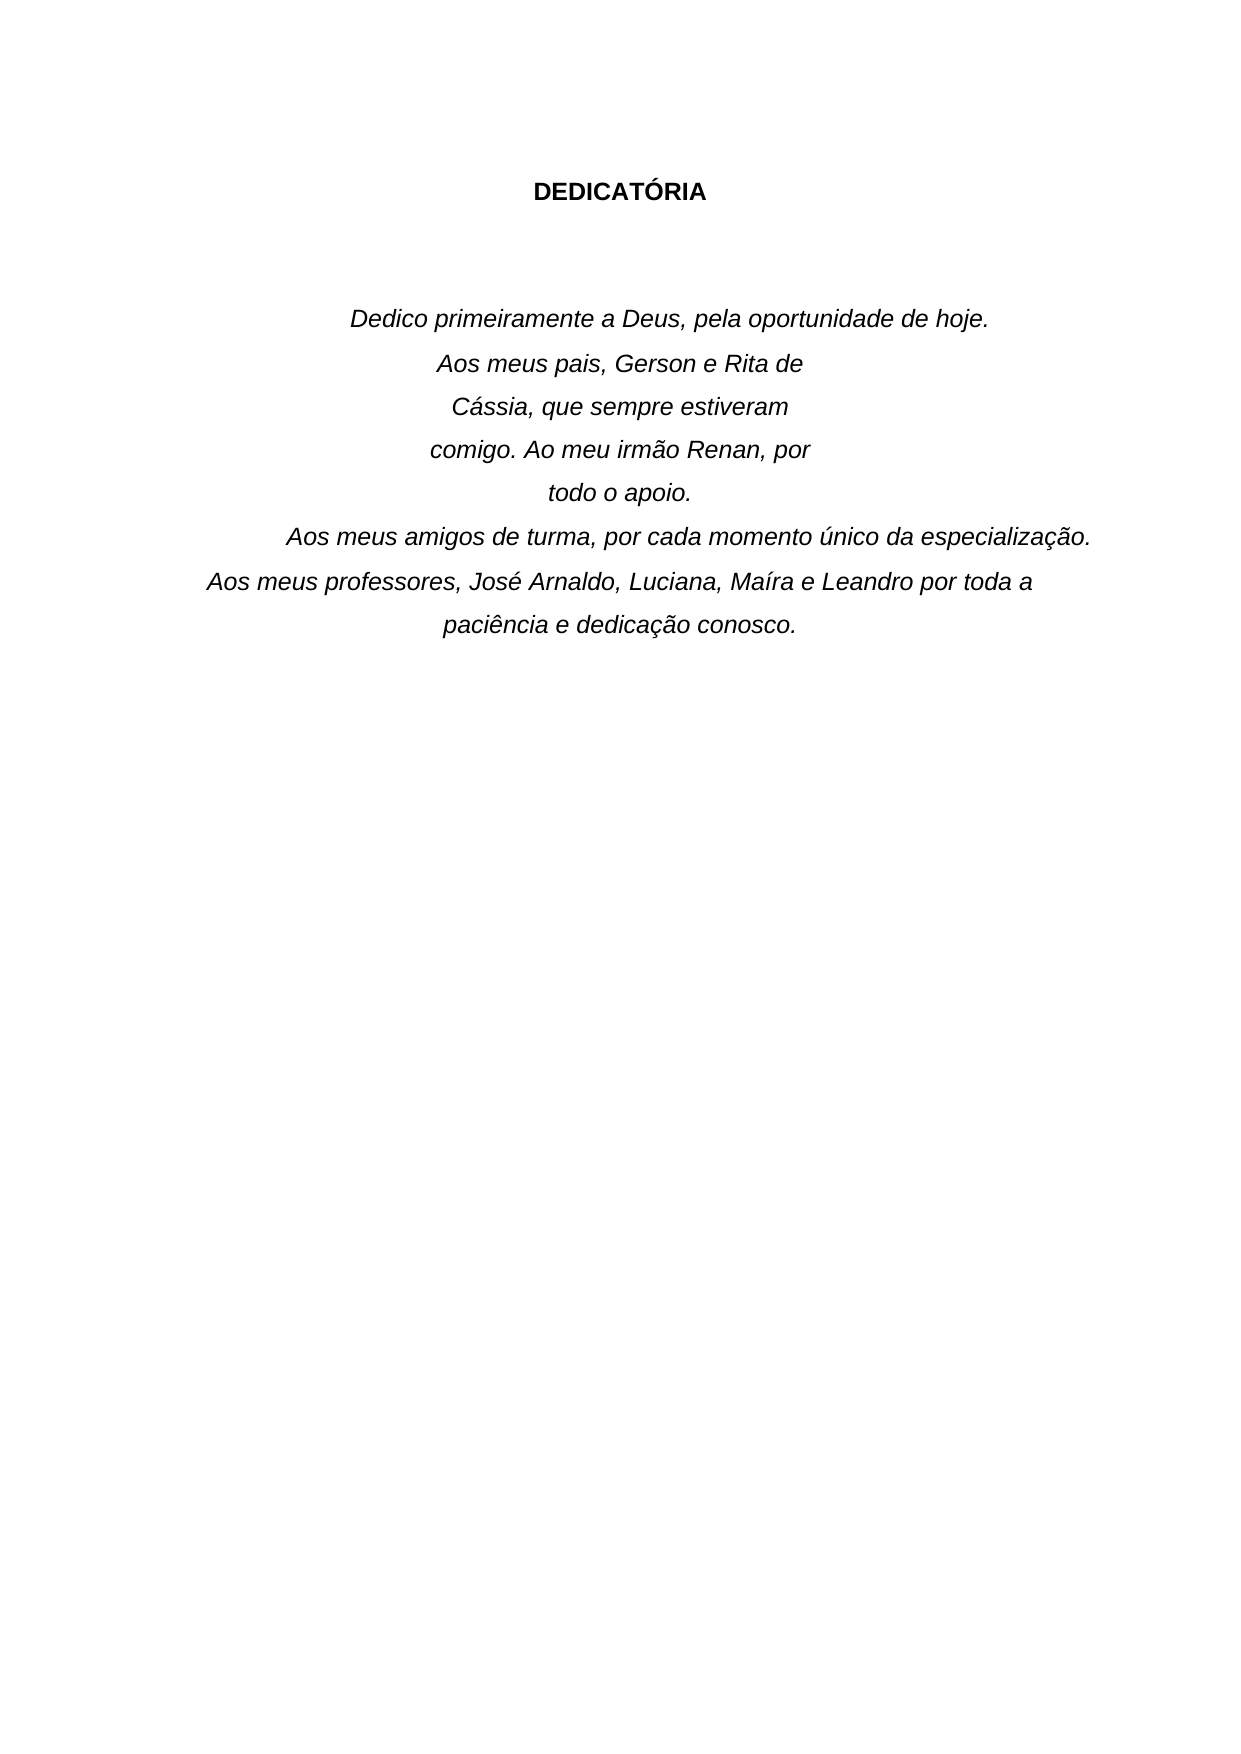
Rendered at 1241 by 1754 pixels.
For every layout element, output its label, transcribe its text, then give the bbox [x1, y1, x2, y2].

text Aos meus pais, Gerson e Rita de Cássia, que sempre estiveram comigo. Ao meu irmão Renan, por todo o apoio. [413, 348, 828, 507]
text Dedico primeiramente a Deus, pela oportunidade de hoje. [350, 304, 1134, 333]
text Aos meus professores, José Arnaldo, Luciana, Maíra e Leandro por toda a paciência e dedicação conosco. [184, 567, 1056, 638]
text Aos meus amigos de turma, por cada momento único da especialização. [286, 521, 1134, 551]
